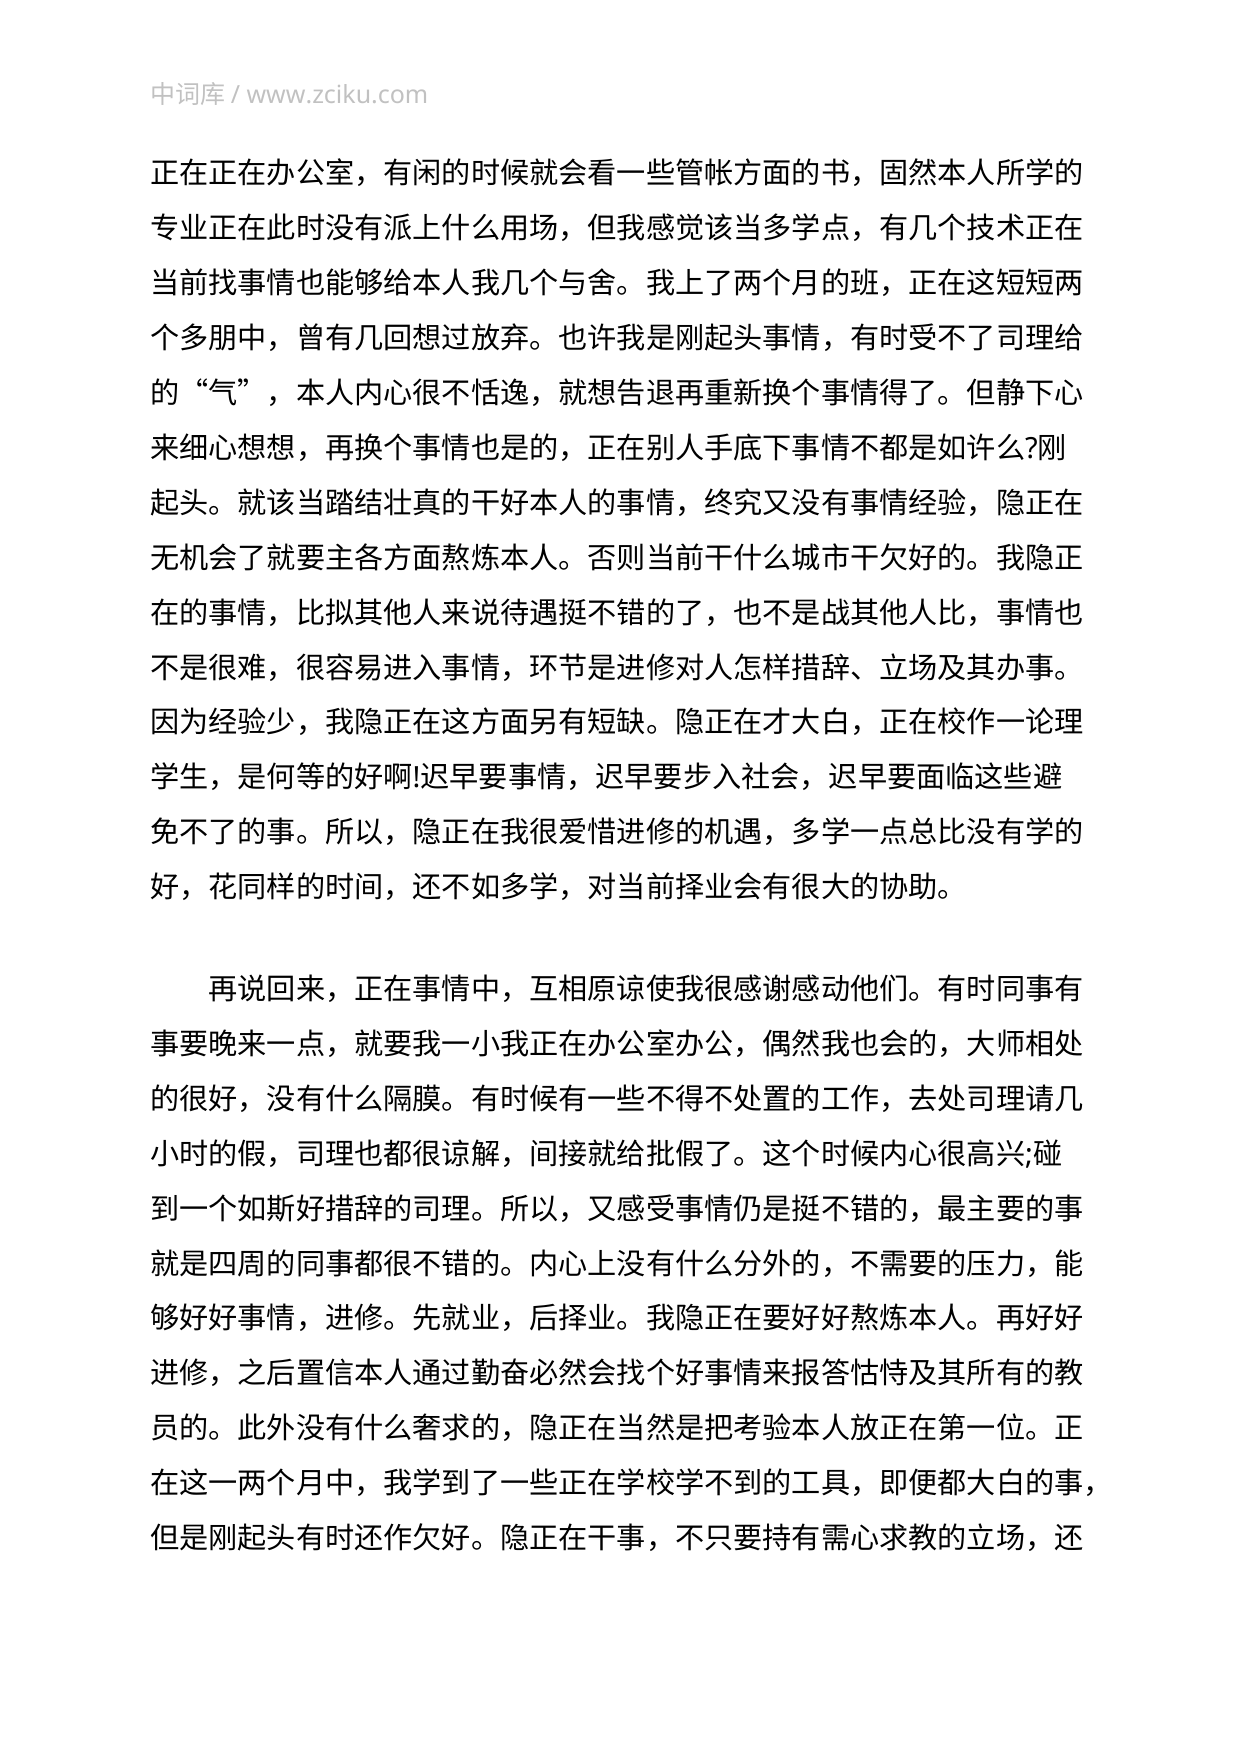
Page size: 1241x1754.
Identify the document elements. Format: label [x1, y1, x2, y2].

text [150, 966, 1090, 1557]
text [150, 150, 1090, 906]
